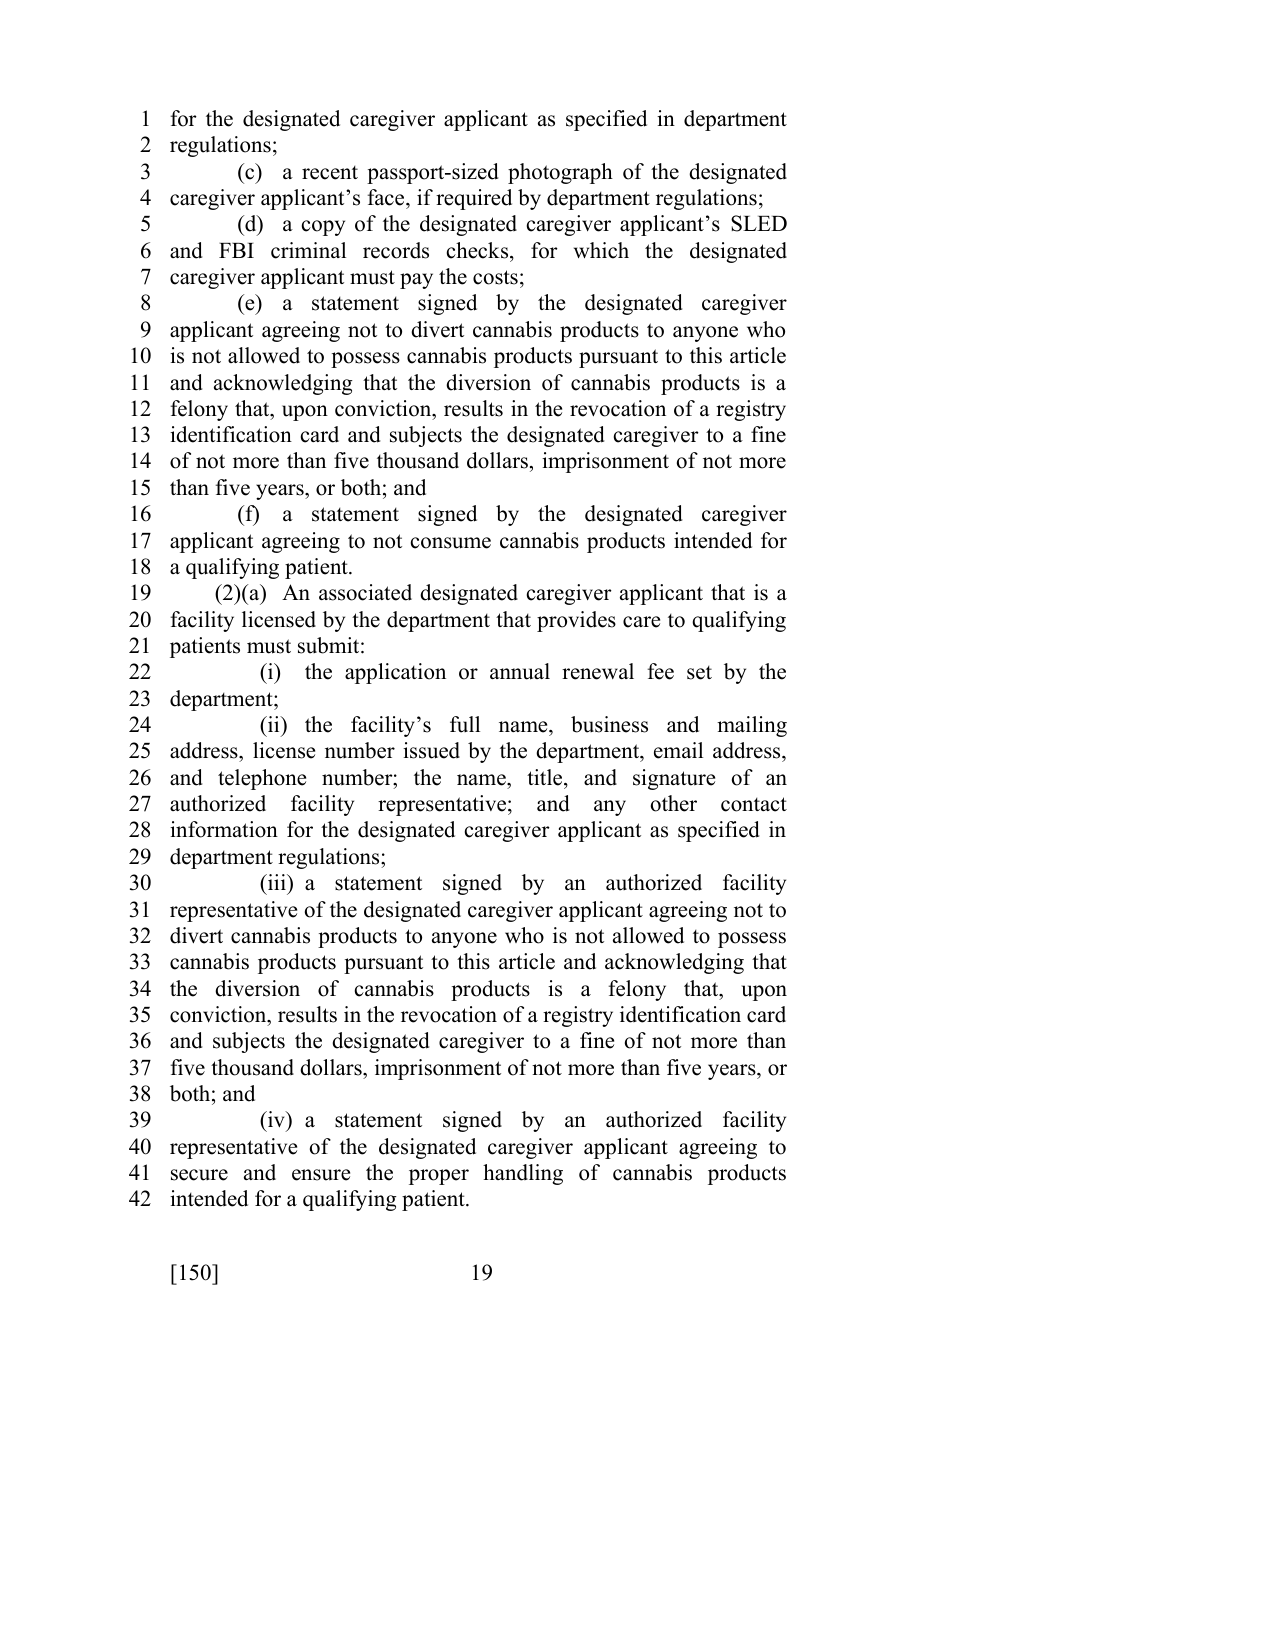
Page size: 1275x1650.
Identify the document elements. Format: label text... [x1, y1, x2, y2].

text (e) a statement signed by the designated caregiver applicant agreeing not to divert cannabis products to anyone who is not allowed to possess cannabis products pursuant to this article and acknowledging that the diversion of cannabis products is a felony that, upon conviction, results in the revocation of a registry identification card and subjects the designated caregiver to a fine of not more than five thousand dollars, imprisonment of not more than five years, or both; and [169, 289, 787, 500]
text (2)(a) An associated designated caregiver applicant that is a facility licensed by the department that provides care to qualifying patients must submit: [169, 579, 787, 658]
text (i) the application or annual renewal fee set by the department; [169, 658, 787, 711]
text (iii) a statement signed by an authorized facility representative of the designated caregiver applicant agreeing not to divert cannabis products to anyone who is not allowed to possess cannabis products pursuant to this article and acknowledging that the diversion of cannabis products is a felony that, upon conviction, results in the revocation of a registry identification card and subjects the designated caregiver to a fine of not more than five thousand dollars, imprisonment of not more than five years, or both; and [169, 869, 787, 1106]
text (ii) the facility’s full name, business and mailing address, license number issued by the department, email address, and telephone number; the name, title, and signature of an authorized facility representative; and any other contact information for the designated caregiver applicant as specified in department regulations; [169, 711, 787, 869]
text (c) a recent passport-sized photograph of the designated caregiver applicant’s face, if required by department regulations; [169, 158, 787, 210]
text (iv) a statement signed by an authorized facility representative of the designated caregiver applicant agreeing to secure and ensure the proper handling of cannabis products intended for a qualifying patient. [169, 1106, 787, 1212]
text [169, 105, 787, 158]
text (d) a copy of the designated caregiver applicant’s SLED and FBI criminal records checks, for which the designated caregiver applicant must pay the costs; [169, 210, 787, 289]
text (f) a statement signed by the designated caregiver applicant agreeing to not consume cannabis products intended for a qualifying patient. [169, 500, 787, 579]
